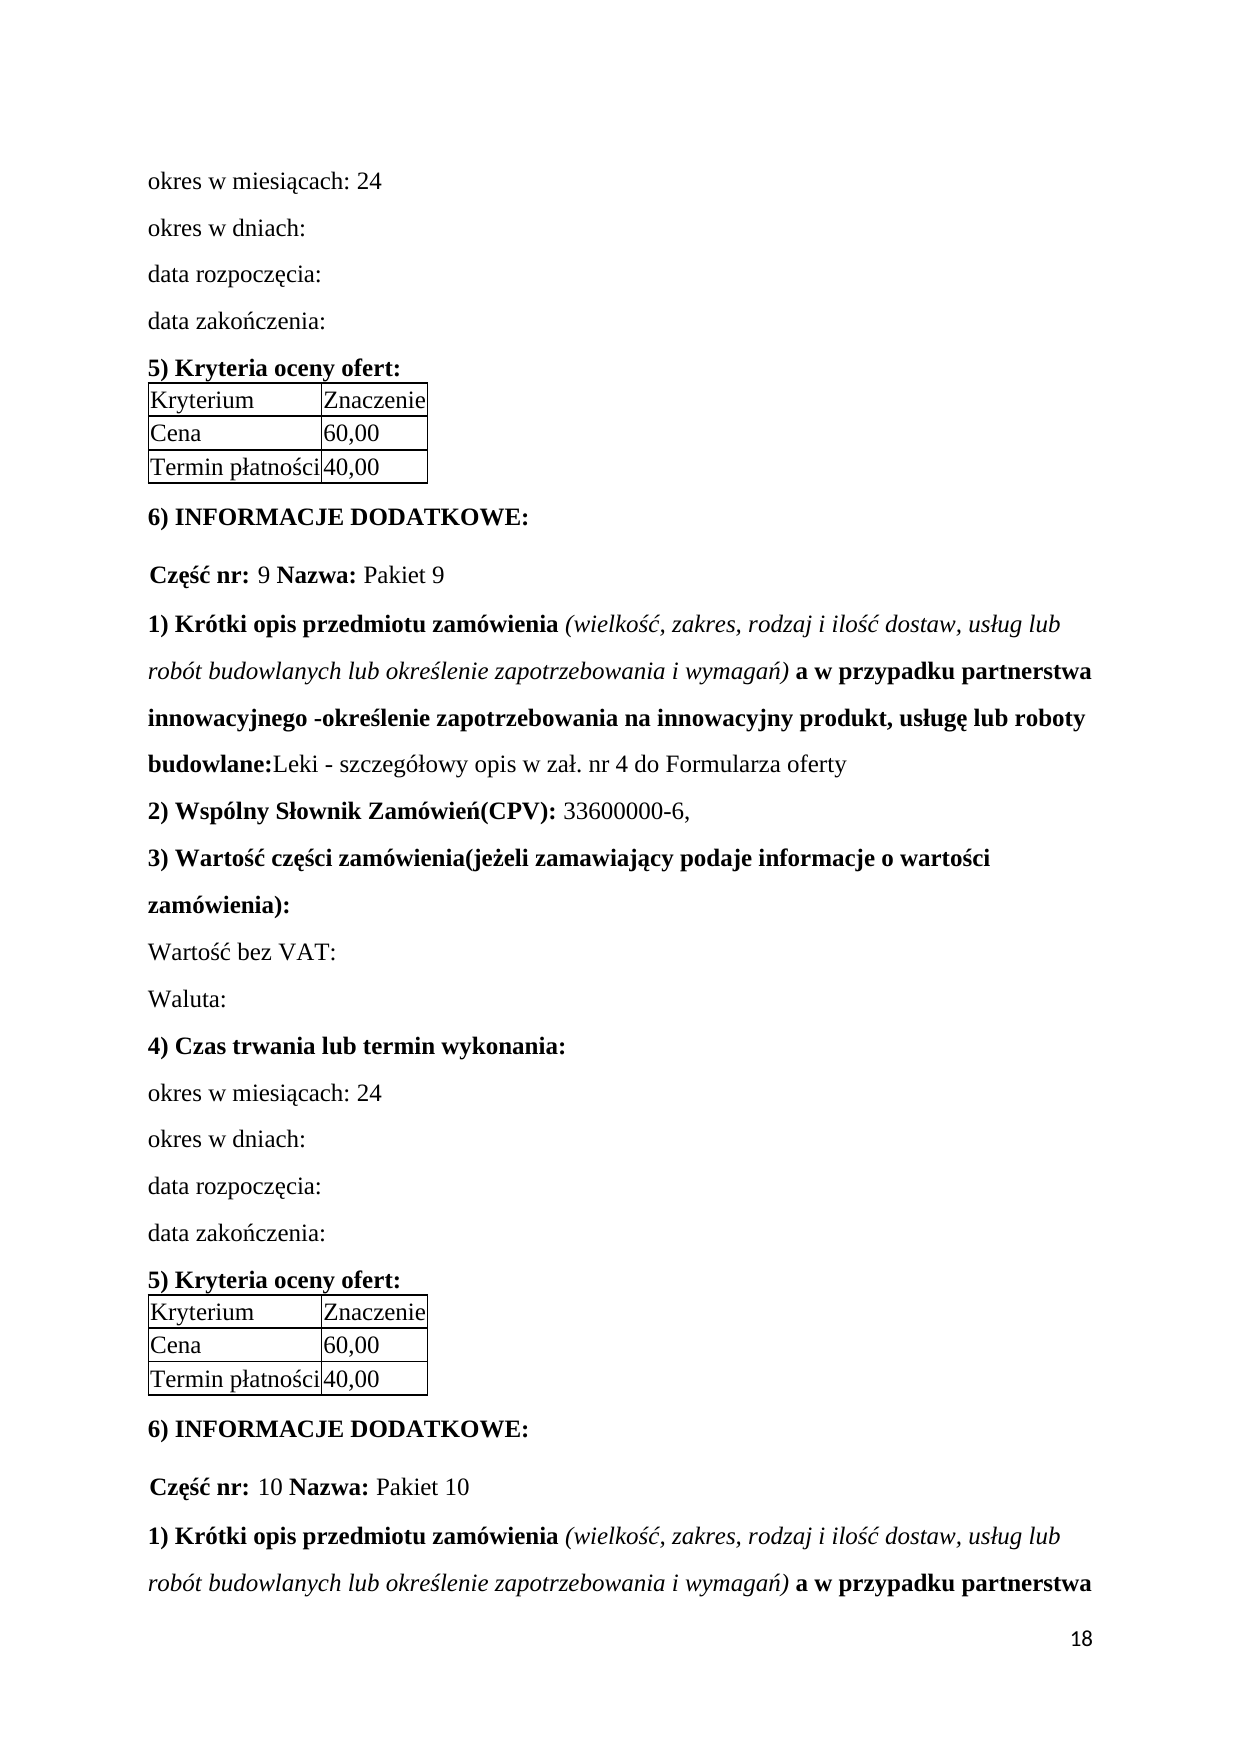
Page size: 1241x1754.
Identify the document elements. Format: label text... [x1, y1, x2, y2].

table_cell Termin płatności [149, 451, 321, 482]
table_header 10 [256, 1471, 287, 1503]
table_header Część nr: [148, 559, 256, 591]
text 6) INFORMACJE DODATKOWE: [148, 484, 1093, 531]
table_header Pakiet 10 [374, 1471, 476, 1503]
table_cell 40,00 [322, 451, 427, 482]
table_header 9 [256, 559, 275, 591]
text 1) Krótki opis przedmiotu zamówienia (wielkość, zakres, rodzaj i ilość dostaw, usług lub robót budowlanych lub określenie zapotrzebowania i wymagań) a w przypadku partnerstwa innowacyjnego -określenie zapotrzebowania na innowacyjny produkt, usługę lub roboty budowlane:Leki - szczegółowy opis w zał. nr 4 do Formularza oferty 2) Wspólny Słownik Zamówień(CPV): 33600000-6, 3) Wartość części zamówienia(jeżeli zamawiający podaje informacje o wartości zamówienia): Wartość bez VAT: Waluta: 4) Czas trwania lub termin wykonania: okres w miesiącach: 24 okres w dniach: data rozpoczęcia: data zakończenia: 5) Kryteria oceny ofert: [148, 591, 1093, 1294]
table_header Część nr: [148, 1471, 256, 1503]
table_header Kryterium [149, 1296, 321, 1327]
table_cell Cena [149, 417, 321, 449]
table_cell Termin płatności [149, 1362, 321, 1394]
table_cell Cena [149, 1329, 321, 1361]
table_cell 40,00 [322, 1362, 427, 1394]
table_header Nazwa: [288, 1471, 374, 1503]
table_header Znaczenie [322, 1296, 427, 1327]
table_header Znaczenie [322, 384, 427, 415]
text 6) INFORMACJE DODATKOWE: [148, 1396, 1093, 1443]
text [148, 148, 1093, 382]
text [148, 1503, 1093, 1596]
table_header Pakiet 9 [362, 559, 451, 591]
table_cell 60,00 [322, 417, 427, 449]
table_header Kryterium [149, 384, 321, 415]
table_header Nazwa: [275, 559, 362, 591]
table_cell 60,00 [322, 1329, 427, 1361]
